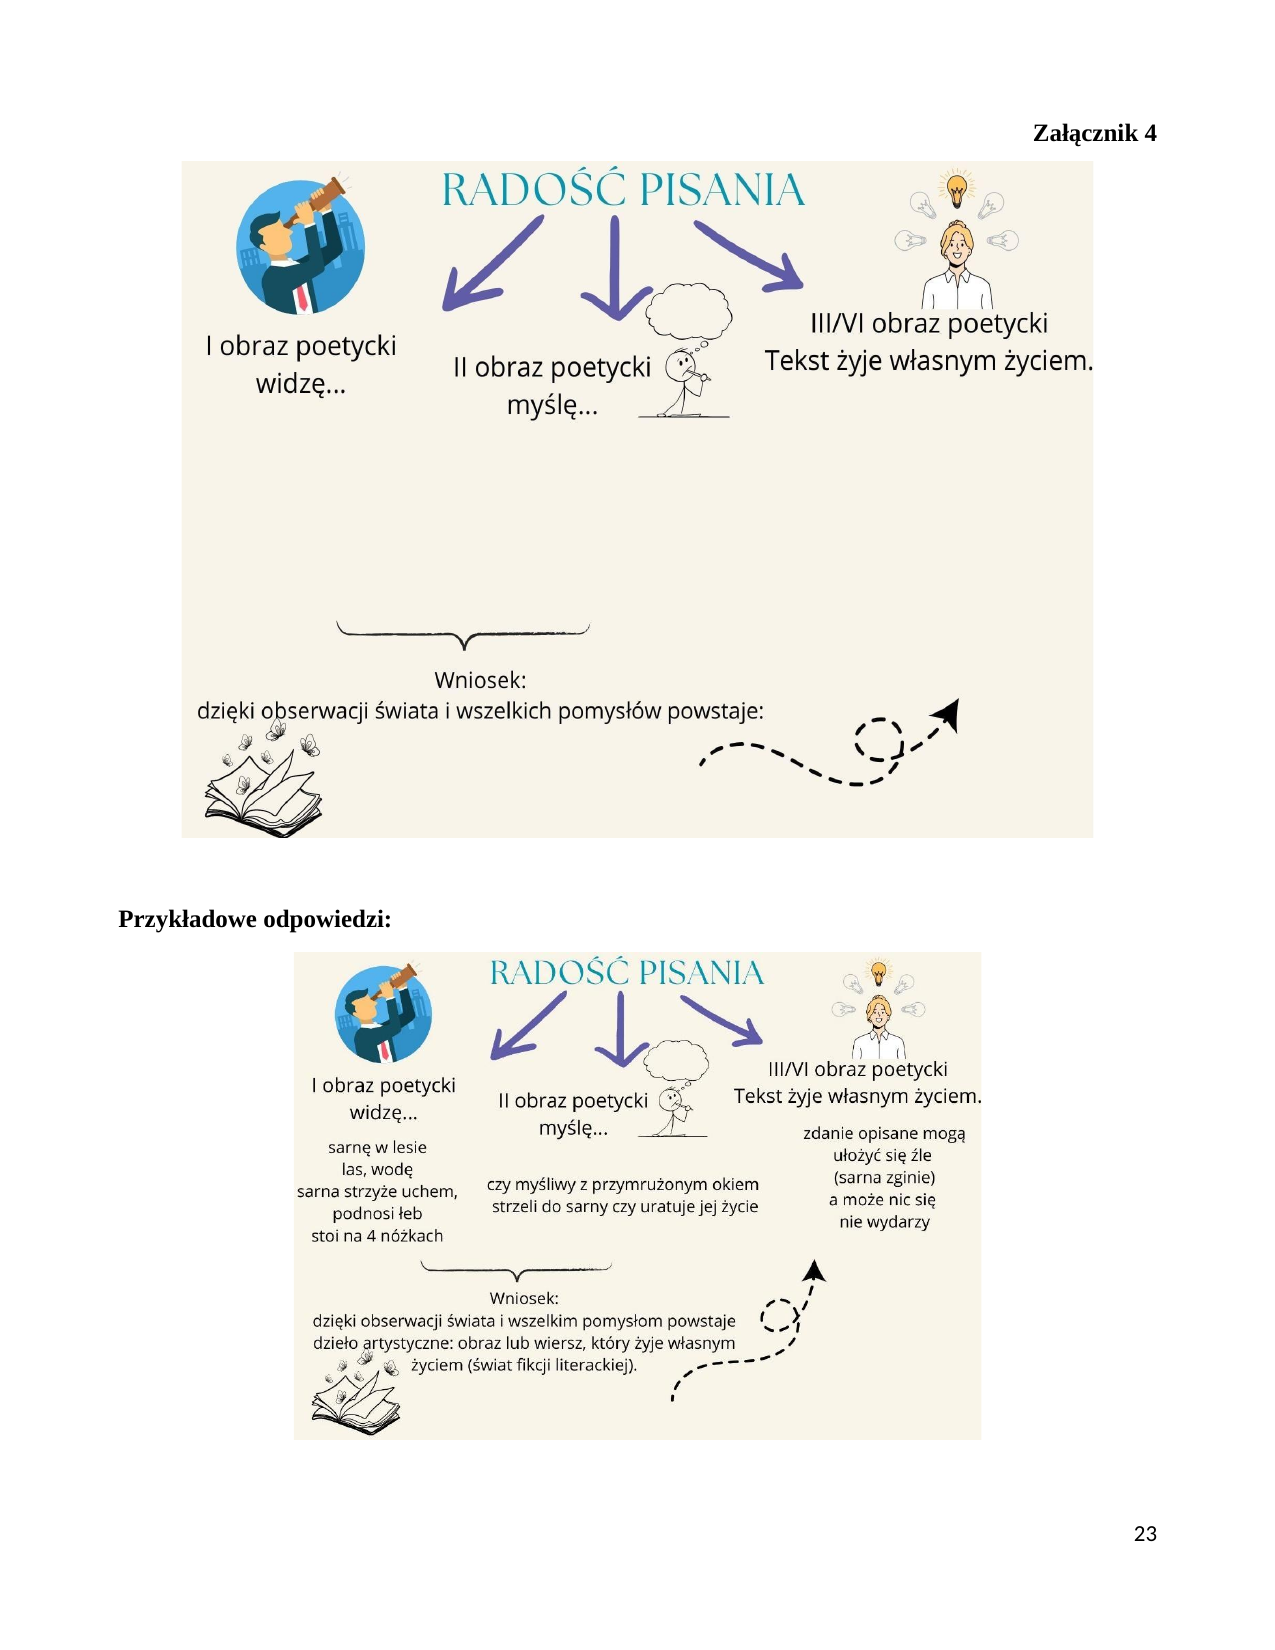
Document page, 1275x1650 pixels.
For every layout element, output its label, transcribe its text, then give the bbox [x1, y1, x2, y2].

picture [293, 952, 982, 1440]
picture [181, 161, 1094, 838]
subtitle Załącznik 4 [118, 118, 1157, 147]
text Przykładowe odpowiedzi: [118, 904, 1157, 933]
